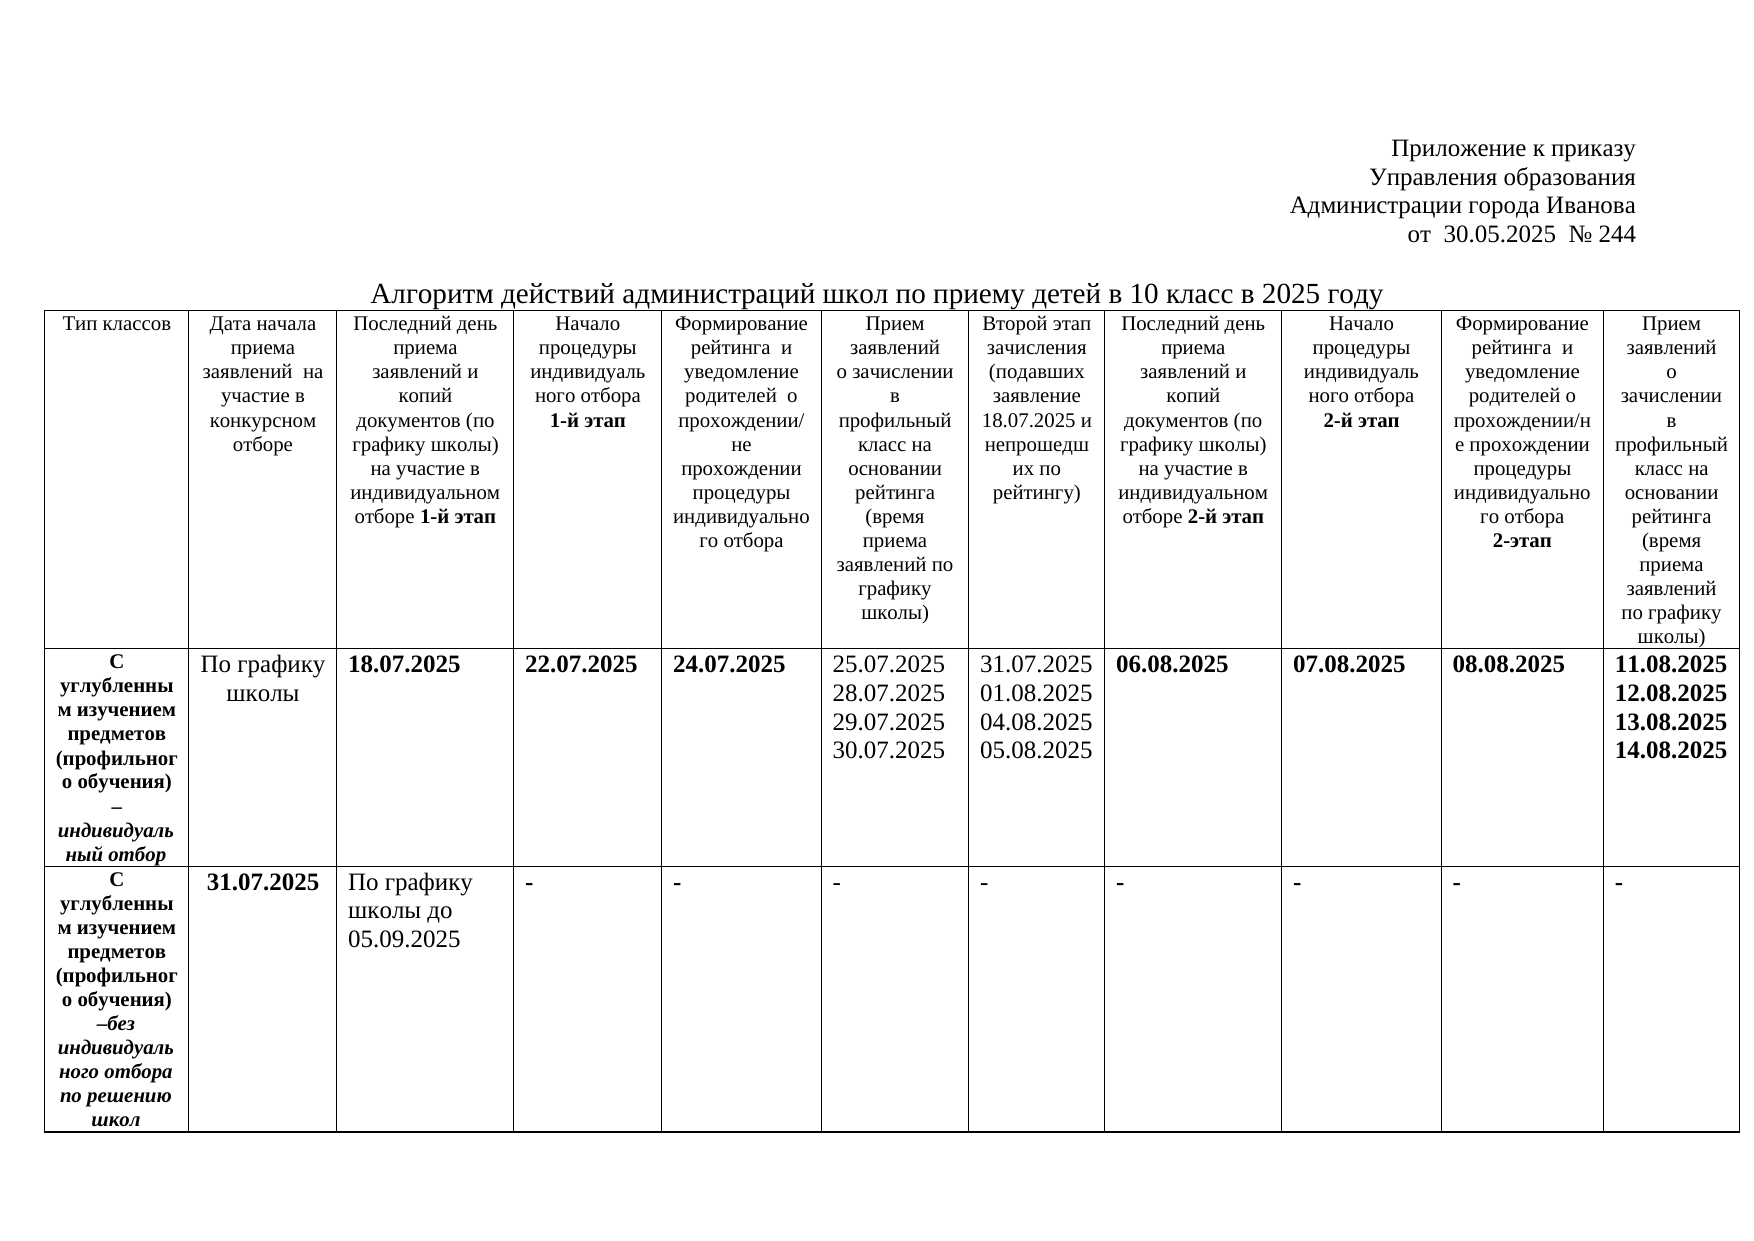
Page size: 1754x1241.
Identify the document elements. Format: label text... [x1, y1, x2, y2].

table_header Формирование рейтинга и уведомление родителей о прохождении/не прохождении процедуры индивидуального отбора [662, 311, 821, 648]
table_header Формирование рейтинга и уведомление родителей о прохождении/не прохождении процедуры индивидуального отбора 2-этап [1442, 311, 1603, 648]
text Управления образования [118, 162, 1636, 190]
table_header Последний день приема заявлений и копий документов (по графику школы) на участие в индивидуальном отборе 2-й этап [1105, 311, 1281, 648]
table_cell 11.08.2025 12.08.2025 13.08.2025 14.08.2025 [1604, 649, 1739, 866]
text Приложение к приказу [118, 133, 1636, 162]
table_header Второй этап зачисления (подавших заявление 18.07.2025 и непрошедших по рейтингу) [969, 311, 1104, 648]
table_cell - [1604, 867, 1739, 1131]
table_header Дата начала приема заявлений на участие в конкурсном отборе [189, 311, 336, 648]
text Алгоритм действий администраций школ по приему детей в 10 класс в 2025 году [118, 277, 1636, 310]
table_header Прием заявлений о зачислении в профильный класс на основании рейтинга (время приема заявлений по графику школы) [1604, 311, 1739, 648]
table_cell 25.07.2025 28.07.2025 29.07.2025 30.07.2025 [822, 649, 968, 866]
table_cell С углубленным изучением предметов (профильного обучения) – индивидуальный отбор [45, 649, 188, 866]
table_cell - [1442, 867, 1603, 1131]
table_cell 08.08.2025 [1442, 649, 1603, 866]
table_cell - [1282, 867, 1441, 1131]
text от 30.05.2025 № 244 [118, 219, 1636, 248]
table_cell С углубленным изучением предметов (профильного обучения) –без индивидуального отбора по решению школ [45, 867, 188, 1131]
table_header Тип классов [45, 311, 188, 648]
text Администрации города Иванова [118, 190, 1636, 219]
table_cell - [822, 867, 968, 1131]
table_cell 31.07.2025 01.08.2025 04.08.2025 05.08.2025 [969, 649, 1104, 866]
table_cell - [662, 867, 821, 1131]
table_header Начало процедуры индивидуаль ного отбора 2-й этап [1282, 311, 1441, 648]
table_cell 24.07.2025 [662, 649, 821, 866]
table_cell 31.07.2025 [189, 867, 336, 1131]
table_cell По графику школы [189, 649, 336, 866]
table_cell 07.08.2025 [1282, 649, 1441, 866]
table_cell 22.07.2025 [514, 649, 661, 866]
table_cell 18.07.2025 [337, 649, 513, 866]
table_header Прием заявлений о зачислении в профильный класс на основании рейтинга (время приема заявлений по графику школы) [822, 311, 968, 648]
table_header Начало процедуры индивидуаль ного отбора 1-й этап [514, 311, 661, 648]
table_header Последний день приема заявлений и копий документов (по графику школы) на участие в индивидуальном отборе 1-й этап [337, 311, 513, 648]
table_cell По графику школы до 05.09.2025 [337, 867, 513, 1131]
table_cell - [969, 867, 1104, 1131]
table_cell - [514, 867, 661, 1131]
table_cell - [1105, 867, 1281, 1131]
table_cell 06.08.2025 [1105, 649, 1281, 866]
